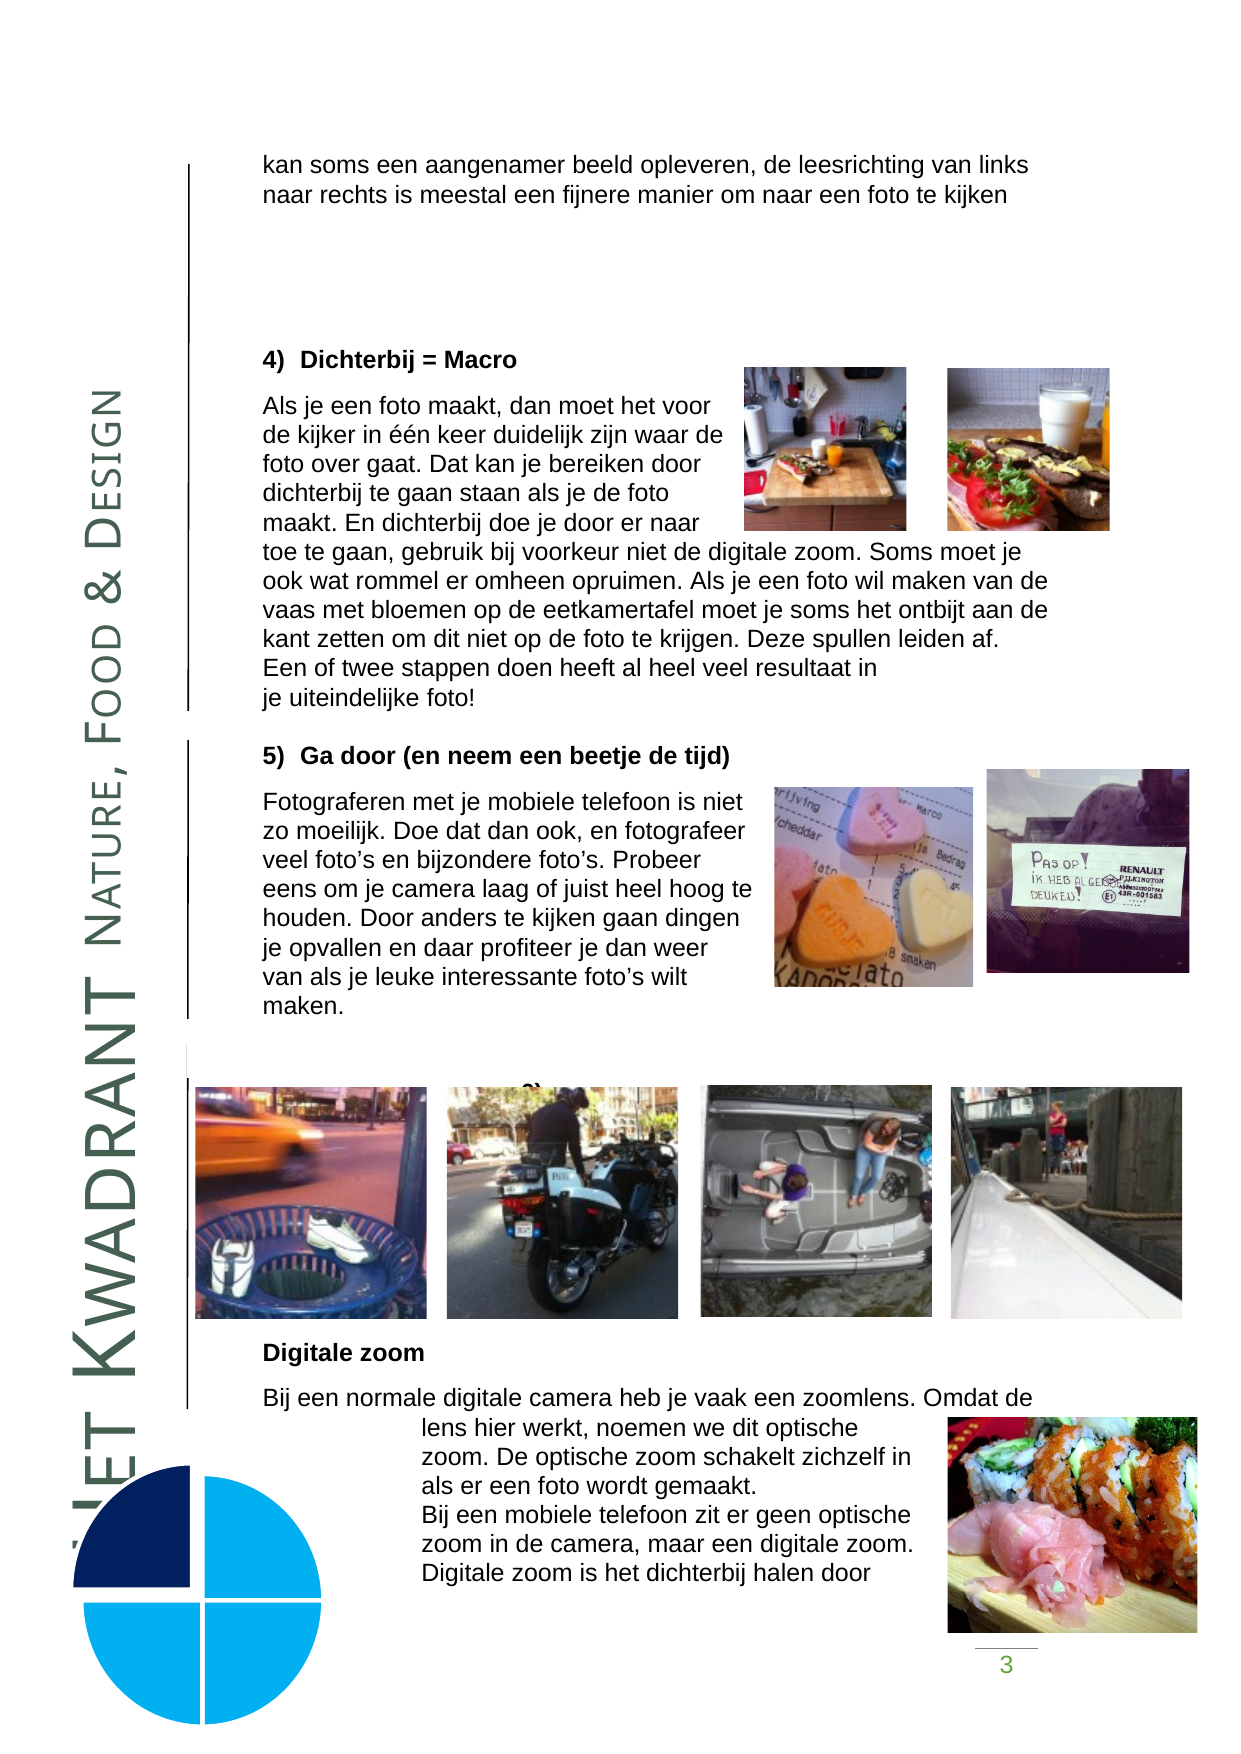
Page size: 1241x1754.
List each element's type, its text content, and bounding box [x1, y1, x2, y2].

picture [950, 1087, 1183, 1319]
picture [947, 368, 1110, 531]
picture [195, 1087, 427, 1319]
text Fotograferen met je mobiele telefoon is niet zo moeilijk. Doe dat dan ook, en fotografeer veel foto’s en bijzondere foto’s. Probeer eens om je camera laag of juist heel hoog te houden. Door anders te kijken gaan dingen je opvallen en daar profiteer je dan weer van als je leuke interessante foto’s wilt maken. [262, 786, 1053, 1019]
text Een of twee stappen doen heeft al heel veel resultaat in je uiteindelijke foto! [262, 653, 1053, 711]
list Dichterbij = Macro [262, 344, 1053, 374]
list Ga door (en neem een beetje de tijd) [262, 740, 1053, 769]
picture [700, 1085, 932, 1317]
text Als je een foto maakt, dan moet het voor de kijker in één keer duidelijk zijn waar de foto over gaat. Dat kan je bereiken door dichterbij te gaan staan als je de foto maakt. En dichterbij doe je door er naar toe te gaan, gebruik bij voorkeur niet de digitale zoom. Soms moet je ook wat rommel er omheen opruimen. Als je een foto wil maken van de vaas met bloemen op de eetkamertafel moet je soms het ontbijt aan de kant zetten om dit niet op de foto te krijgen. Deze spullen leiden af. [262, 390, 1053, 653]
picture [947, 1417, 1198, 1633]
picture [986, 769, 1190, 973]
text Bij een normale digitale camera heb je vaak een zoomlens. Omdat de lens hier werkt, noemen we dit optische zoom. De optische zoom schakelt zichzelf in als er een foto wordt gemaakt. [262, 1383, 1053, 1499]
picture [446, 1087, 679, 1319]
picture [744, 367, 907, 531]
picture [774, 787, 974, 987]
